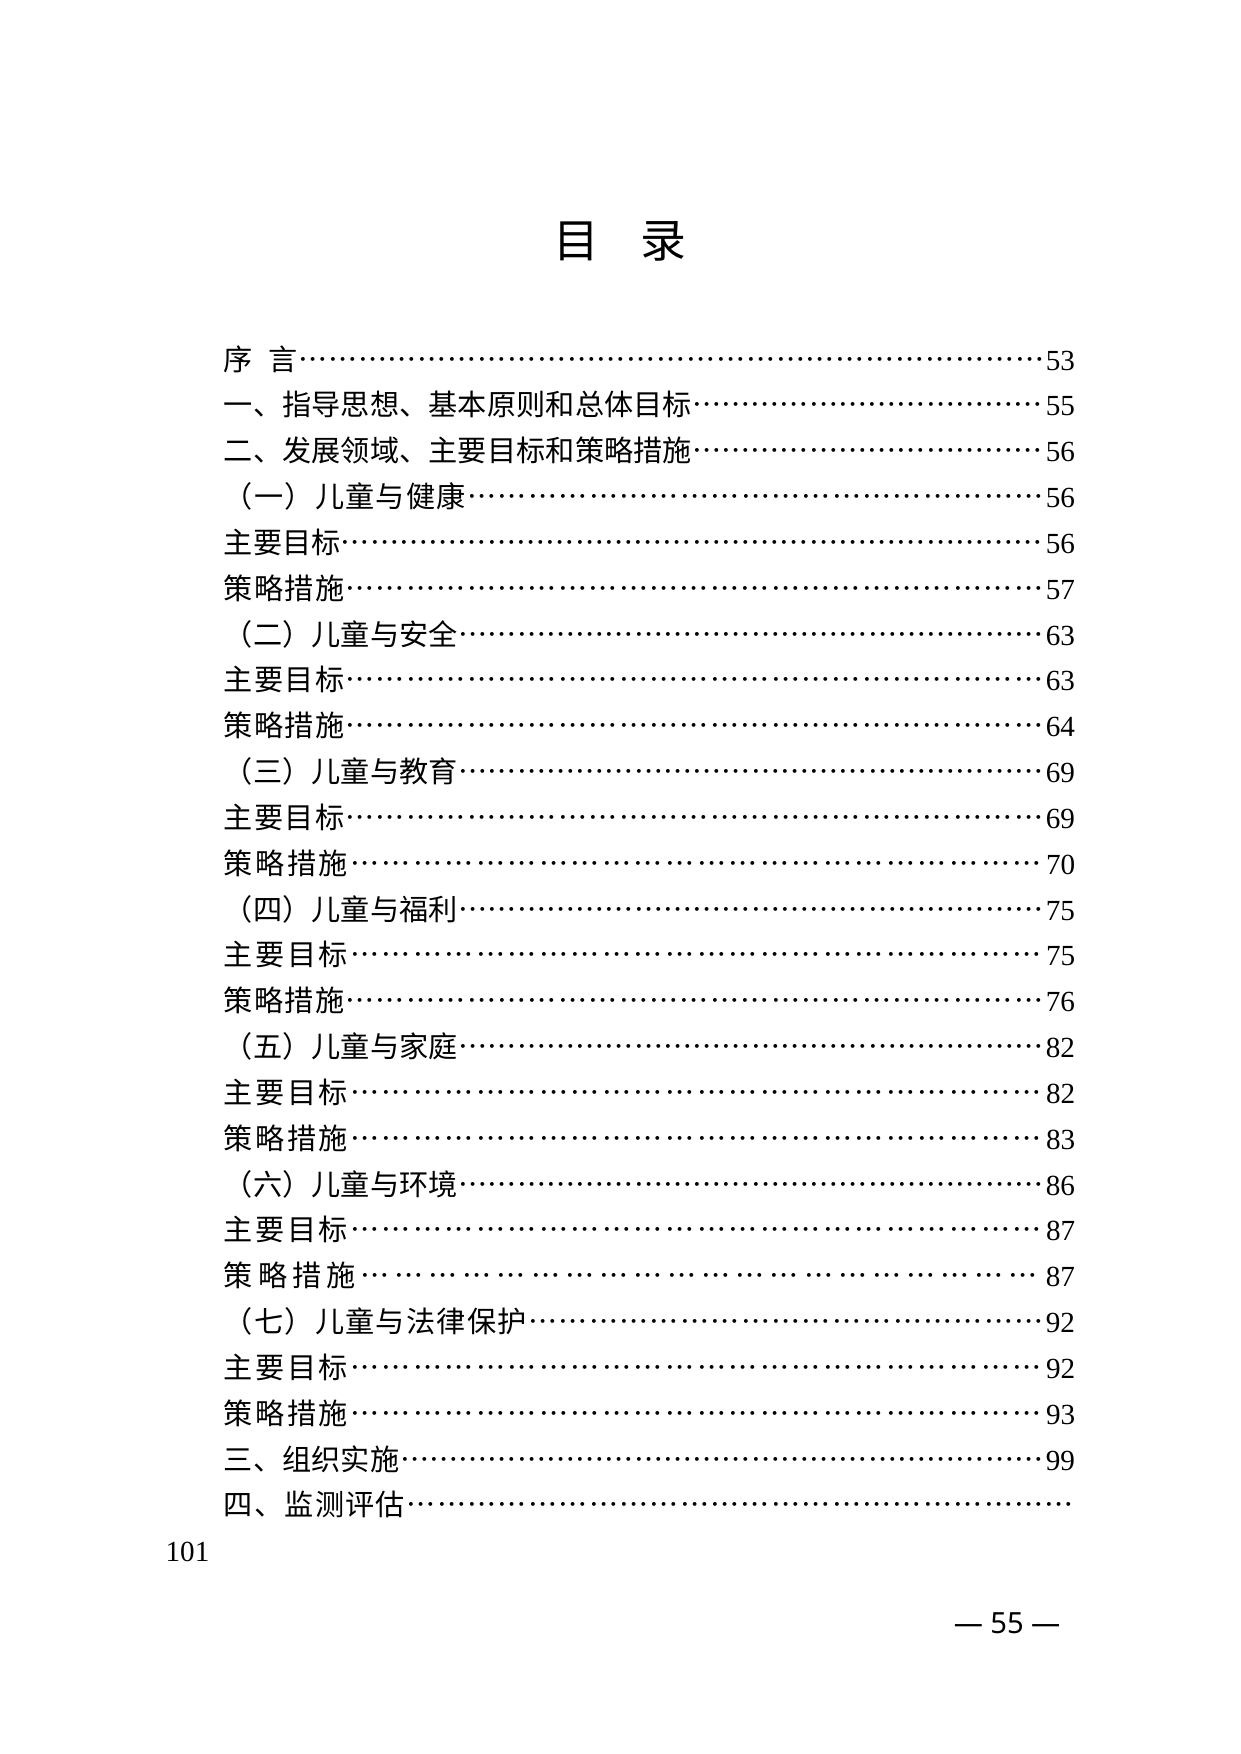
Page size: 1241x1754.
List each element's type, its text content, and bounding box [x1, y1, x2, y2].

text 主要目标……………………………………………………………69 [165, 792, 1075, 837]
text 策略措施……………………………………………………………76 [165, 975, 1075, 1021]
text 主要目标…………………………………………………………87 [165, 1204, 1075, 1250]
text （七）儿童与法律保护……………………………………………92 [165, 1296, 1075, 1342]
text 主要目标…………………………………………………………82 [165, 1067, 1075, 1112]
text 主要目标…………………………………………………………92 [165, 1342, 1075, 1387]
text 一、指导思想、基本原则和总体目标………………………………55 [165, 379, 1075, 425]
text （一）儿童与健康…………………………………………………56 [165, 471, 1075, 517]
text 序 言…………………………………………………………………53 [165, 333, 1075, 379]
text 三、组织实施…………………………………………………………99 [165, 1433, 1075, 1479]
text （三）儿童与教育……………………………………………………69 [165, 746, 1075, 792]
text 策略措施…………………………………………………………93 [165, 1387, 1075, 1433]
text 策略措施…………………………………………………………83 [165, 1112, 1075, 1158]
text 策略措施……………………………………………………87 [165, 1250, 1075, 1296]
text （六）儿童与环境……………………………………………………86 [165, 1158, 1075, 1204]
text 策略措施…………………………………………………………70 [165, 837, 1075, 883]
text 主要目标…………………………………………………………75 [165, 929, 1075, 975]
text 四、监测评估…………………………………………………………101 [165, 1479, 1075, 1571]
text （五）儿童与家庭……………………………………………………82 [165, 1021, 1075, 1067]
text 策略措施……………………………………………………………57 [165, 562, 1075, 608]
text （四）儿童与福利……………………………………………………75 [165, 883, 1075, 929]
text 二、发展领域、主要目标和策略措施………………………………56 [165, 425, 1075, 471]
text （二）儿童与安全……………………………………………………63 [165, 608, 1075, 654]
text 策略措施……………………………………………………………64 [165, 700, 1075, 746]
text 主要目标………………………………………………………………56 [165, 517, 1075, 562]
text 主要目标……………………………………………………………63 [165, 654, 1075, 700]
text 目 录 [165, 206, 1075, 270]
